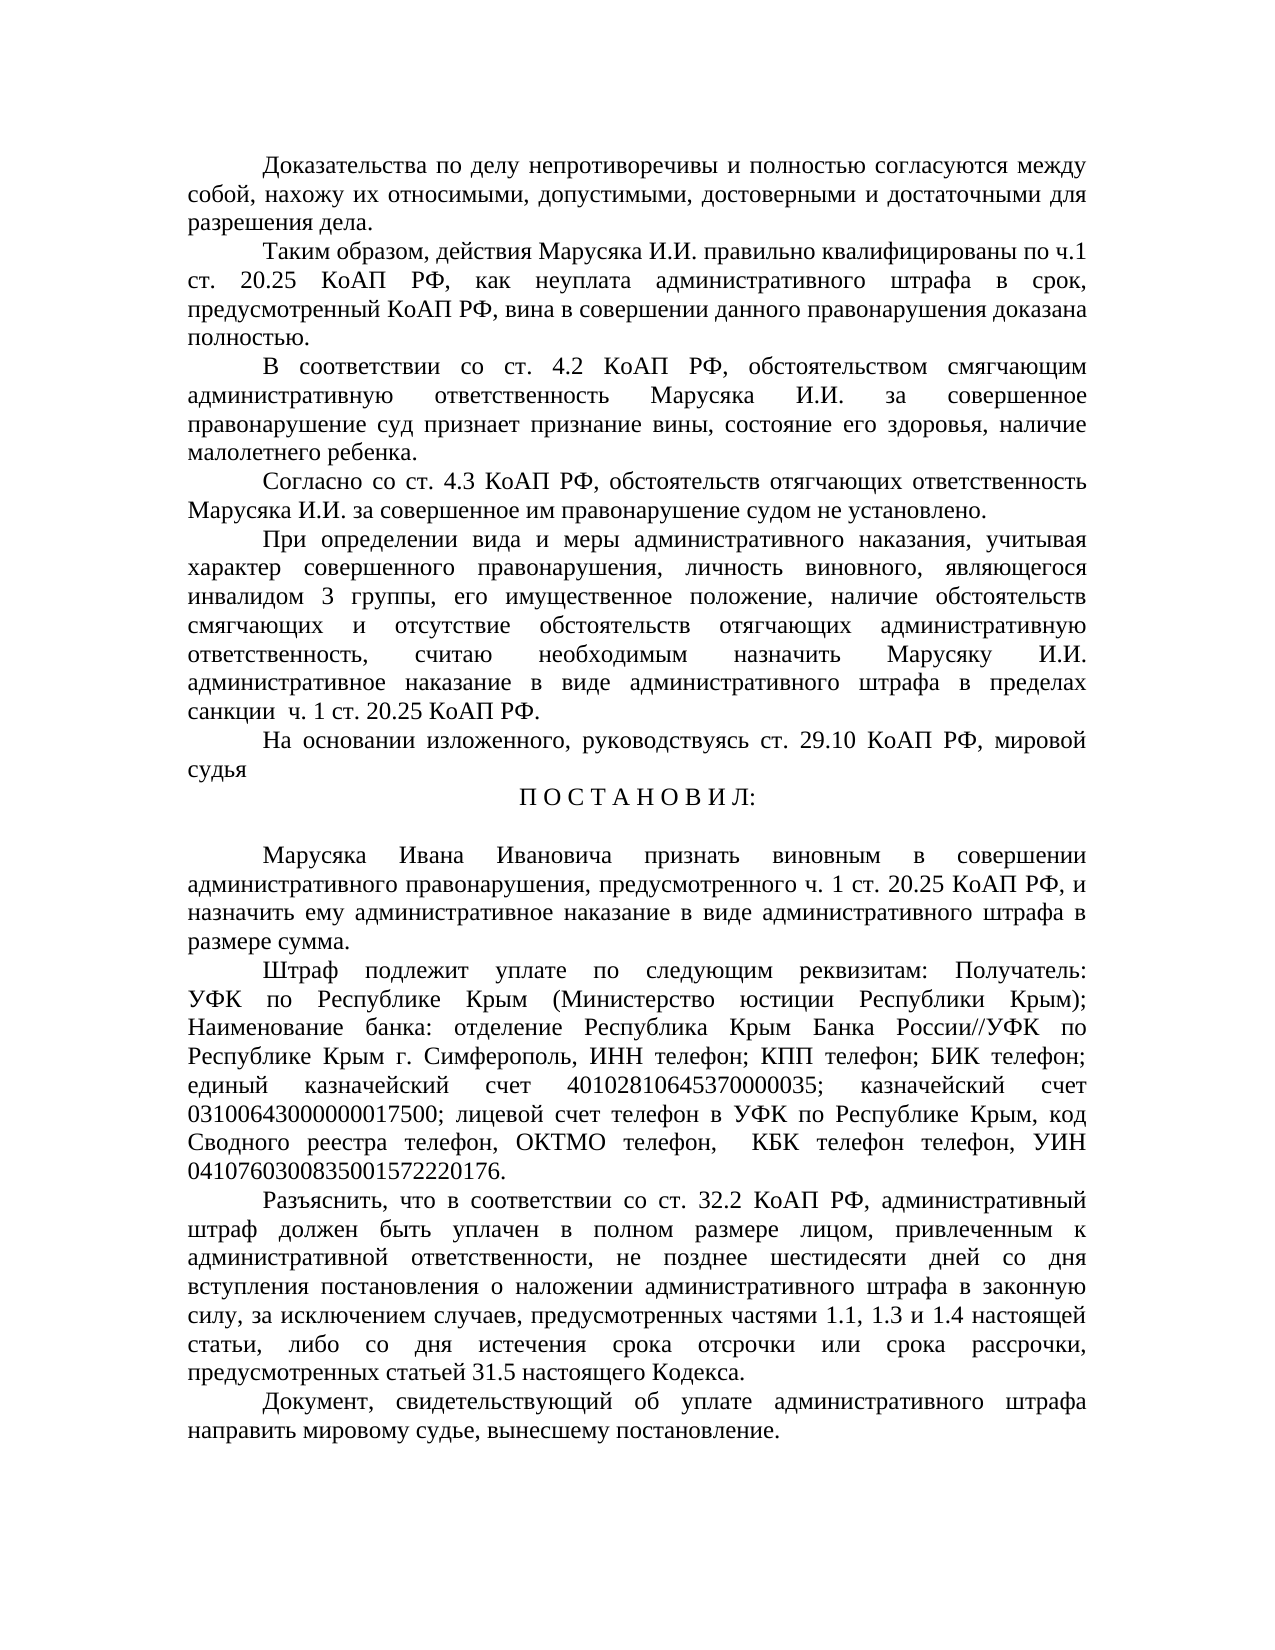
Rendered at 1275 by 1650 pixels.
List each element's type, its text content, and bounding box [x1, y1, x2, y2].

text Таким образом, действия Марусяка И.И. правильно квалифицированы по ч.1 ст. 20.25 КоАП РФ, как неуплата административного штрафа в срок, предусмотренный КоАП РФ, вина в совершении данного правонарушения доказана полностью. [187, 236, 1087, 351]
text Согласно со ст. 4.3 КоАП РФ, обстоятельств отягчающих ответственность Марусяка И.И. за совершенное им правонарушение судом не установлено. [187, 466, 1087, 524]
text На основании изложенного, руководствуясь ст. 29.10 КоАП РФ, мировой судья [187, 725, 1087, 782]
text Штраф подлежит уплате по следующим реквизитам: Получатель: УФК по Республике Крым (Министерство юстиции Республики Крым); Наименование банка: отделение Республика Крым Банка России//УФК по Республике Крым г. Симферополь, ИНН телефон; КПП телефон; БИК телефон; единый казначейский счет 40102810645370000035; казначейский счет 03100643000000017500; лицевой счет телефон в УФК по Республике Крым, код Сводного реестра телефон, ОКТМО телефон, КБК телефон телефон, УИН 0410760300835001572220176. [187, 955, 1087, 1185]
text Марусяка Ивана Ивановича признать виновным в совершении административного правонарушения, предусмотренного ч. 1 ст. 20.25 КоАП РФ, и назначить ему административное наказание в виде административного штрафа в размере сумма. [187, 840, 1087, 955]
text При определении вида и меры административного наказания, учитывая характер совершенного правонарушения, личность виновного, являющегося инвалидом 3 группы, его имущественное положение, наличие обстоятельств смягчающих и отсутствие обстоятельств отягчающих административную ответственность, считаю необходимым назначить Марусяку И.И. административное наказание в виде административного штрафа в пределах санкции ч. 1 ст. 20.25 КоАП РФ. [187, 524, 1087, 725]
text Разъяснить, что в соответствии со ст. 32.2 КоАП РФ, административный штраф должен быть уплачен в полном размере лицом, привлеченным к административной ответственности, не позднее шестидесяти дней со дня вступления постановления о наложении административного штрафа в законную силу, за исключением случаев, предусмотренных частями 1.1, 1.3 и 1.4 настоящей статьи, либо со дня истечения срока отсрочки или срока рассрочки, предусмотренных статьей 31.5 настоящего Кодекса. [187, 1185, 1087, 1386]
text В соответствии со ст. 4.2 КоАП РФ, обстоятельством смягчающим административную ответственность Марусяка И.И. за совершенное правонарушение суд признает признание вины, состояние его здоровья, наличие малолетнего ребенка. [187, 351, 1087, 466]
text Доказательства по делу непротиворечивы и полностью согласуются между собой, нахожу их относимыми, допустимыми, достоверными и достаточными для разрешения дела. [187, 150, 1087, 236]
text Документ, свидетельствующий об уплате административного штрафа направить мировому судье, вынесшему постановление. [187, 1386, 1087, 1444]
text П О С Т А Н О В И Л: [187, 782, 1087, 811]
